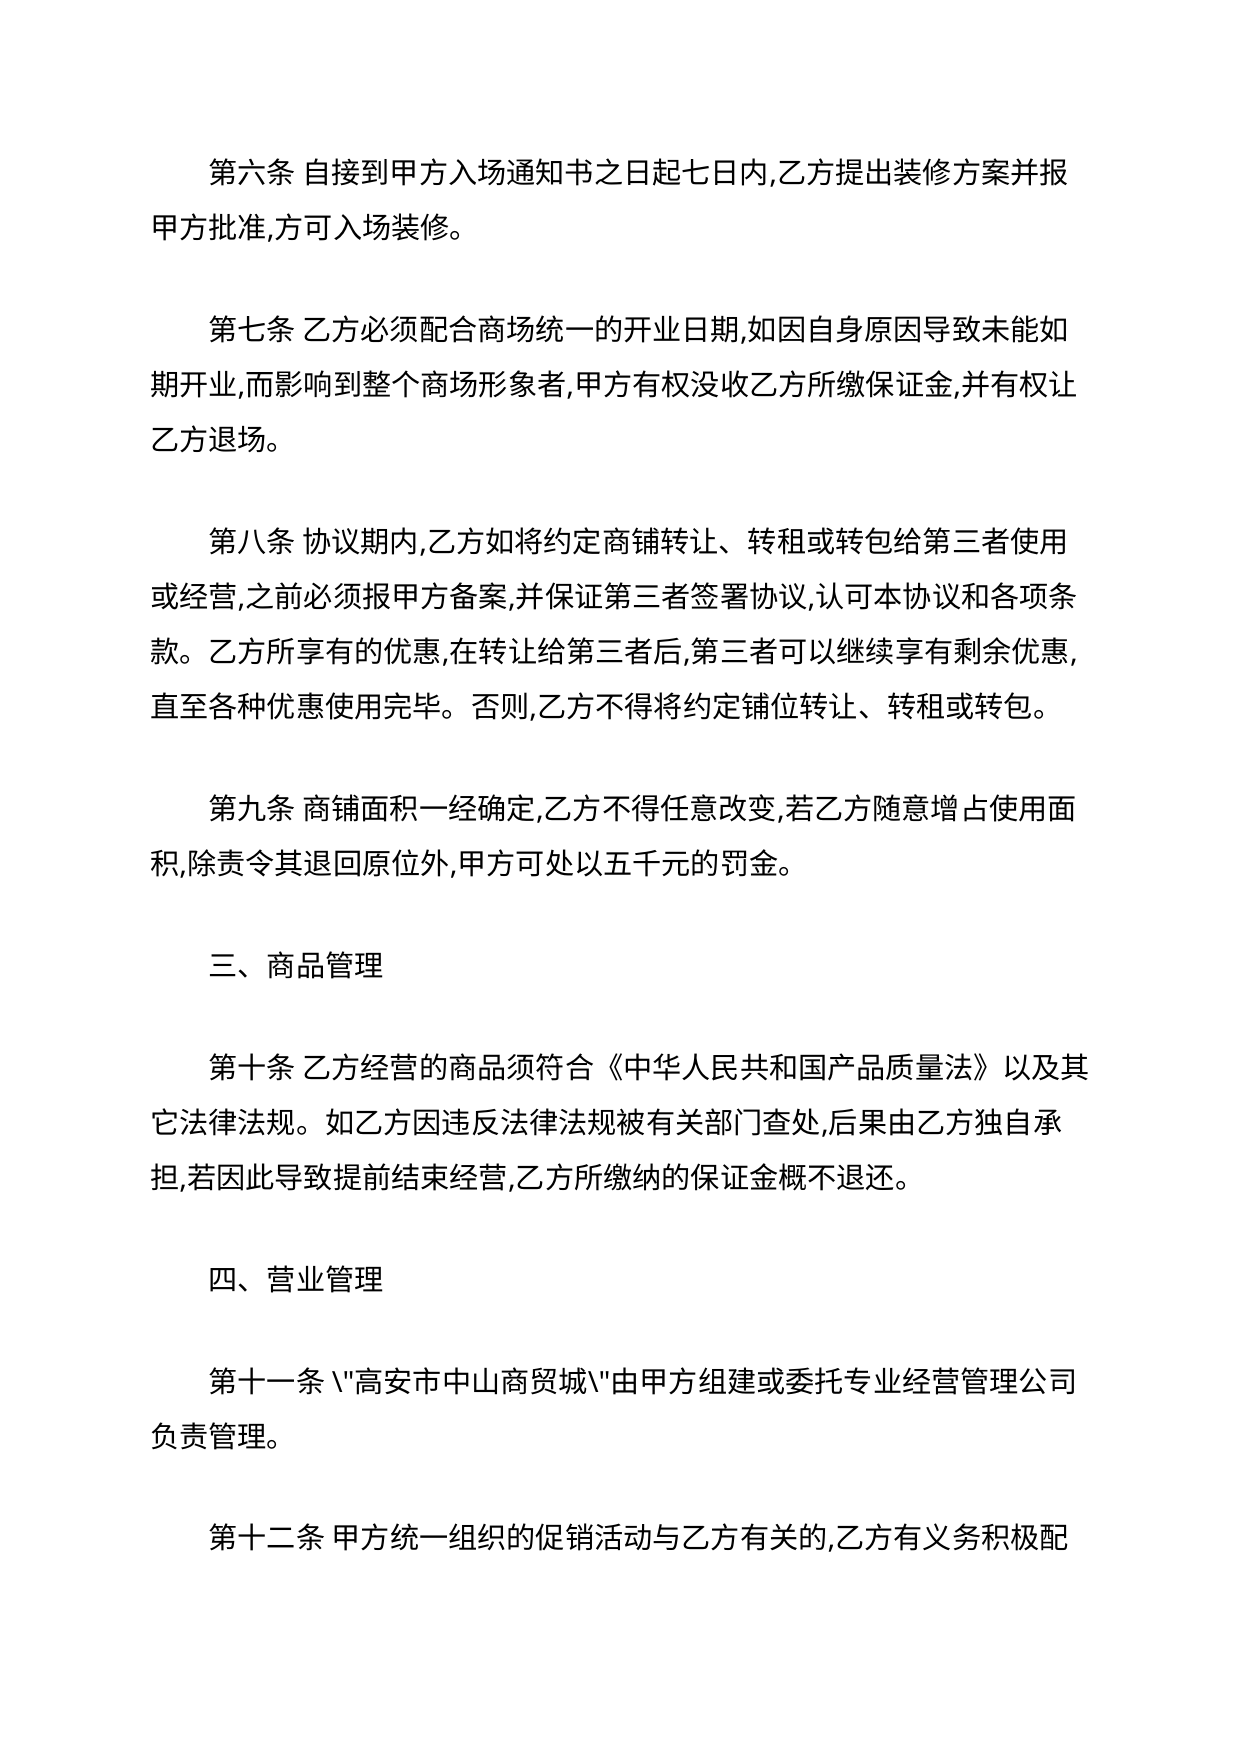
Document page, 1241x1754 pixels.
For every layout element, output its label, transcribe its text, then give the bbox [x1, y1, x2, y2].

text 第九条 商铺面积一经确定,乙方不得任意改变,若乙方随意增占使用面积,除责令其退回原位外,甲方可处以五千元的罚金。 [150, 786, 1090, 883]
text 四、营业管理 [150, 1256, 1090, 1299]
text 第八条 协议期内,乙方如将约定商铺转让、转租或转包给第三者使用或经营,之前必须报甲方备案,并保证第三者签署协议,认可本协议和各项条款。乙方所享有的优惠,在转让给第三者后,第三者可以继续享有剩余优惠,直至各种优惠使用完毕。否则,乙方不得将约定铺位转让、转租或转包。 [150, 519, 1090, 726]
text 第七条 乙方必须配合商场统一的开业日期,如因自身原因导致未能如期开业,而影响到整个商场形象者,甲方有权没收乙方所缴保证金,并有权让乙方退场。 [150, 307, 1090, 459]
text 第十一条 \"高安市中山商贸城\"由甲方组建或委托专业经营管理公司负责管理。 [150, 1358, 1090, 1455]
text 第六条 自接到甲方入场通知书之日起七日内,乙方提出装修方案并报甲方批准,方可入场装修。 [150, 150, 1090, 247]
text 三、商品管理 [150, 943, 1090, 985]
text 第十条 乙方经营的商品须符合《中华人民共和国产品质量法》以及其它法律法规。如乙方因违反法律法规被有关部门查处,后果由乙方独自承担,若因此导致提前结束经营,乙方所缴纳的保证金概不退还。 [150, 1044, 1090, 1197]
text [150, 1515, 1090, 1557]
